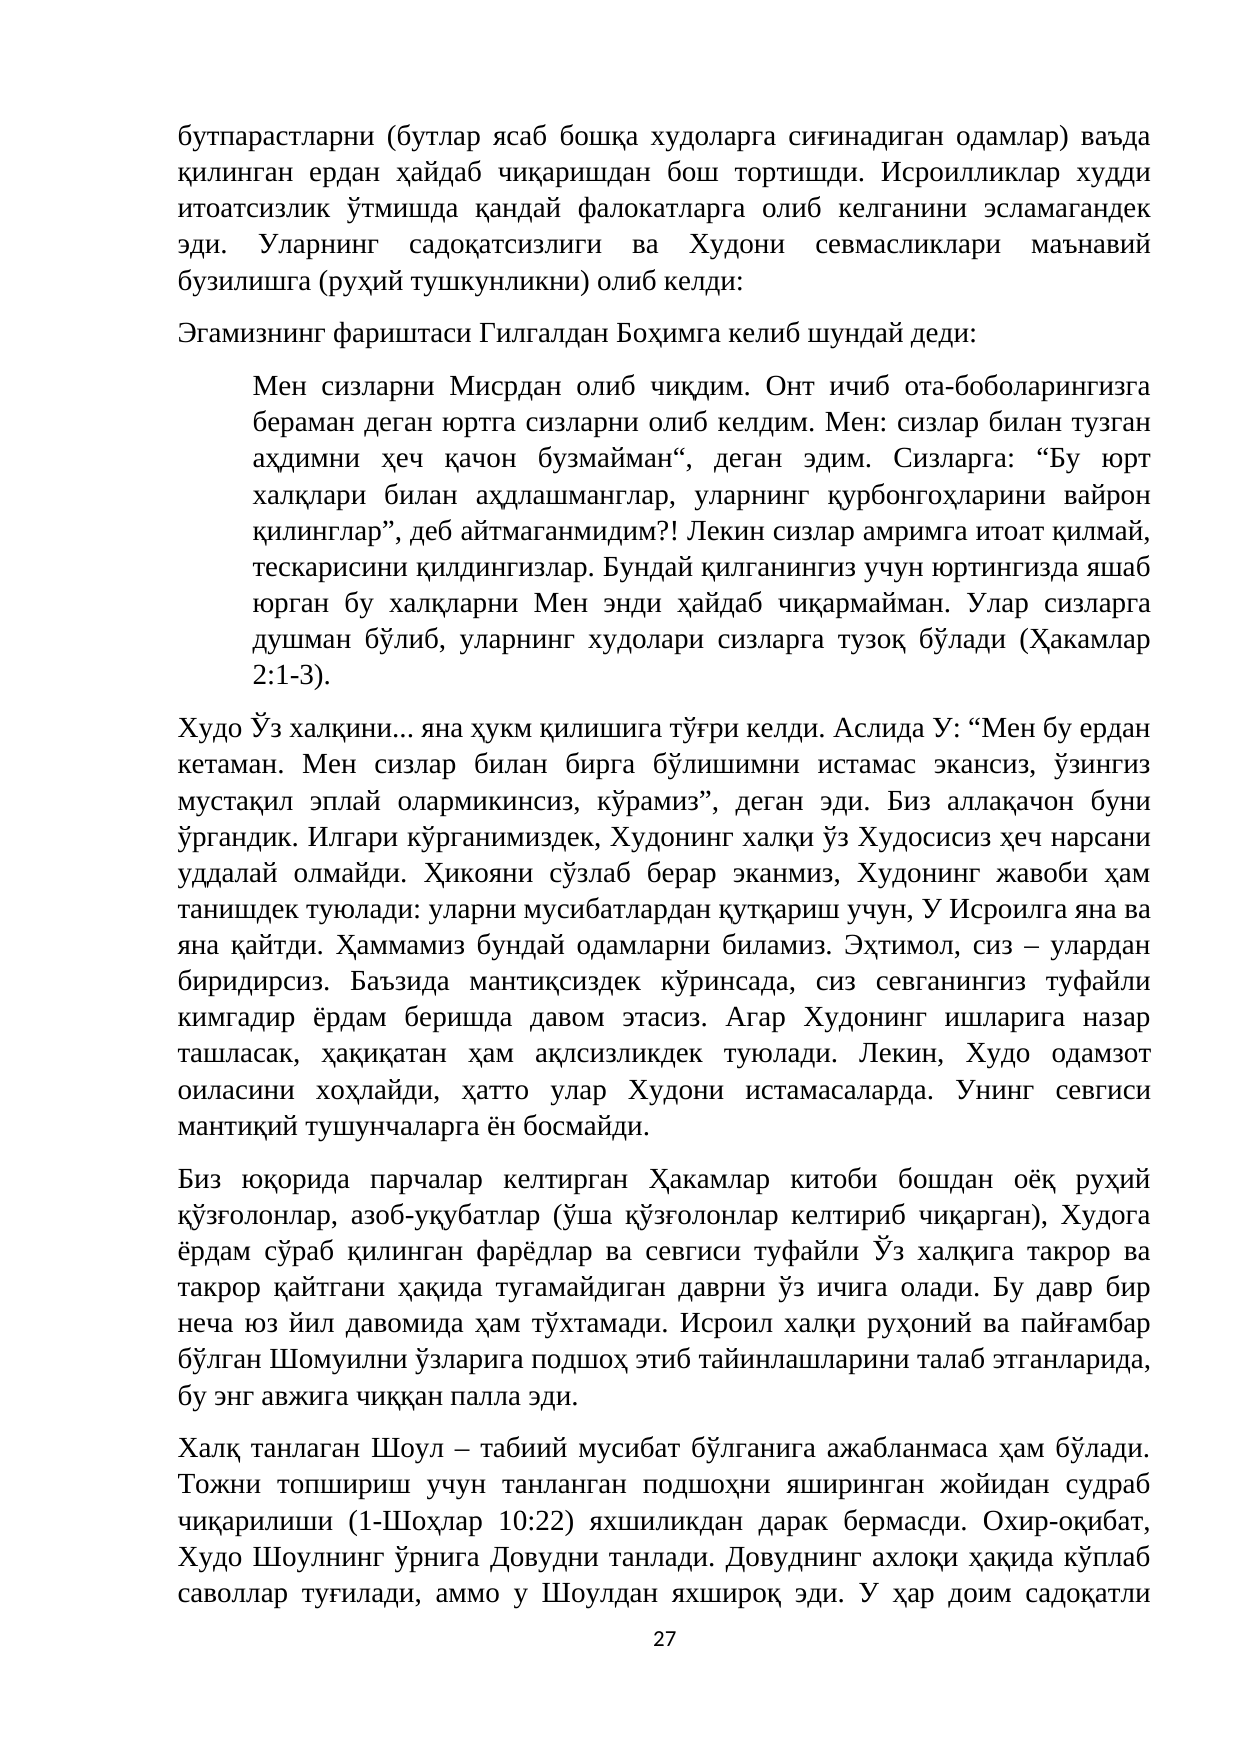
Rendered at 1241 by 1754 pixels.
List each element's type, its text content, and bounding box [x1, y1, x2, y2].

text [177, 118, 1152, 296]
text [177, 1430, 1152, 1608]
list Мен сизларни Мисрдан олиб чиқдим. Онт ичиб ота-боболарингизга бераман деган юртга сизларни олиб келдим. Мен: сизлар билан тузган аҳдимни ҳеч қачон бузмайман“, деган эдим. Сизларга: “Бу юрт халқлари билан аҳдлашманглар, уларнинг қурбонгоҳларини вайрон қилинглар”, деб айтмаганмидим?! Лекин сизлар амримга итоат қилмай, тескарисини қилдингизлар. Бундай қилганингиз учун юртингизда яшаб юрган бу халқларни Мен энди ҳайдаб чиқармайман. Улар сизларга душман бўлиб, уларнинг худолари сизларга тузоқ бўлади (Ҳакамлар 2:1-3). [252, 368, 1152, 691]
text Биз юқорида парчалар келтирган Ҳакамлар китоби бошдан оёқ руҳий қўзғолонлар, азоб-уқубатлар (ўша қўзғолонлар келтириб чиқарган), Худога ёрдам сўраб қилинган фарёдлар ва севгиси туфайли Ўз халқига такрор ва такрор қайтгани ҳақида тугамайдиган даврни ўз ичига олади. Бу давр бир неча юз йил давомида ҳам тўхтамади. Исроил халқи руҳоний ва пайғамбар бўлган Шомуилни ўзларига подшоҳ этиб тайинлашларини талаб этганларида, бу энг авжига чиққан палла эди. [177, 1161, 1152, 1411]
text Худо Ўз халқини... яна ҳукм қилишига тўғри келди. Аслида У: “Мен бу ердан кетаман. Мен сизлар билан бирга бўлишимни истамас экансиз, ўзингиз мустақил эплай олармикинсиз, кўрамиз”, деган эди. Биз аллақачон буни ўргандик. Илгари кўрганимиздек, Худонинг халқи ўз Худосисиз ҳеч нарсани уддалай олмайди. Ҳикояни сўзлаб берар эканмиз, Худонинг жавоби ҳам танишдек туюлади: уларни мусибатлардан қутқариш учун, У Исроилга яна ва яна қайтди. Ҳаммамиз бундай одамларни биламиз. Эҳтимол, сиз – улардан биридирсиз. Баъзида мантиқсиздек кўринсада, сиз севганингиз туфайли кимгадир ёрдам беришда давом этасиз. Агар Худонинг ишларига назар ташласак, ҳақиқатан ҳам ақлсизликдек туюлади. Лекин, Худо одамзот оиласини хоҳлайди, ҳатто улар Худони истамасаларда. Унинг севгиси мантиқий тушунчаларга ён босмайди. [177, 710, 1152, 1141]
text Эгамизнинг фариштаси Гилгалдан Боҳимга келиб шундай деди: [177, 316, 1152, 349]
